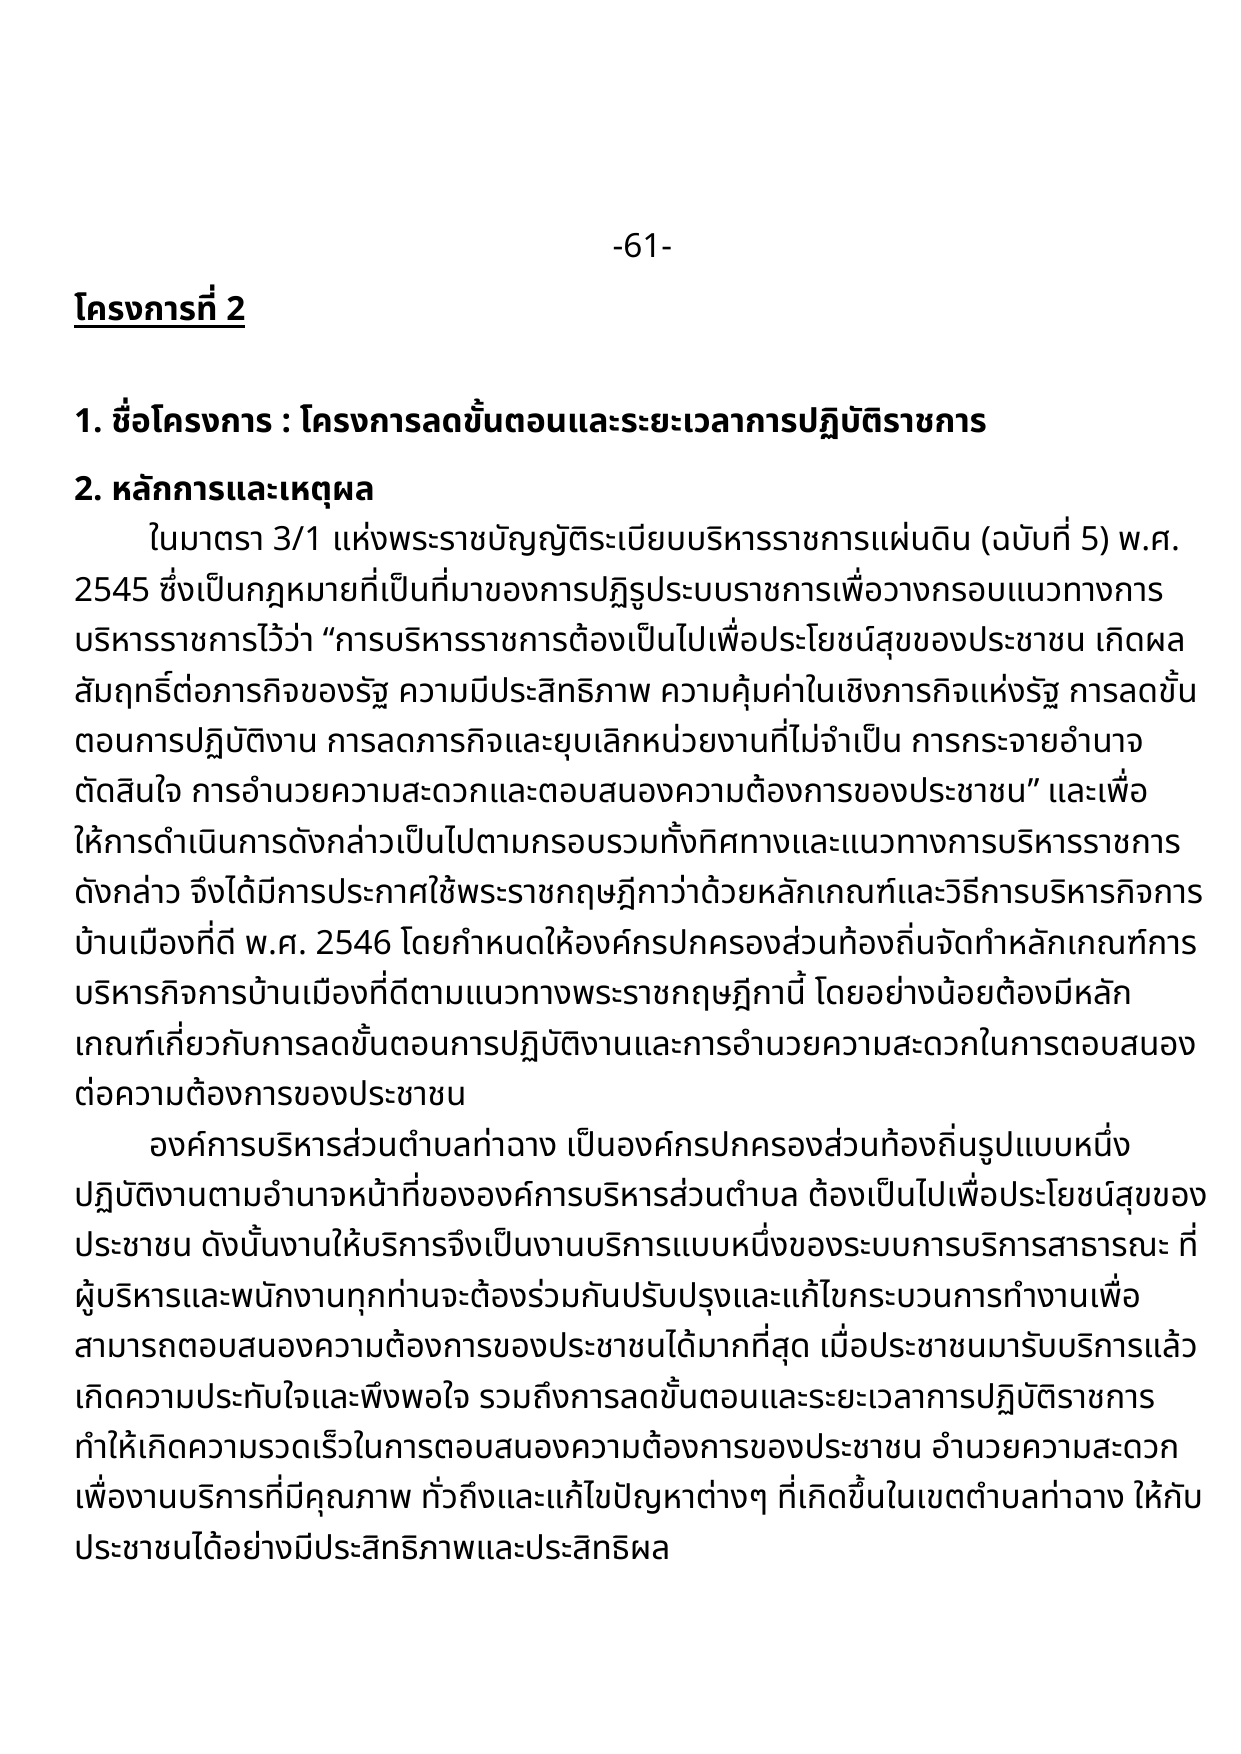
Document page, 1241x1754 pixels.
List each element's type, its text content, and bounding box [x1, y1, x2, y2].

text 2. หลักการและเหตุผล [74, 464, 1211, 515]
text ในมาตรา 3/1 แห่งพระราชบัญญัติระเบียบบริหารราชการแผ่นดิน (ฉบับที่ 5) พ.ศ. 2545 ซึ่งเป็นกฎหมายที่เป็นที่มาของการปฏิรูประบบราชการเพื่อวางกรอบแนวทางการบริหารราชการไว้ว่า “การบริหารราชการต้องเป็นไปเพื่อประโยชน์สุขของประชาชน เกิดผลสัมฤทธิ์ต่อภารกิจของรัฐ ความมีประสิทธิภาพ ความคุ้มค่าในเชิงภารกิจแห่งรัฐ การลดขั้นตอนการปฏิบัติงาน การลดภารกิจและยุบเลิกหน่วยงานที่ไม่จำเป็น การกระจายอำนาจตัดสินใจ การอำนวยความสะดวกและตอบสนองความต้องการของประชาชน” และเพื่อให้การดำเนินการดังกล่าวเป็นไปตามกรอบรวมทั้งทิศทางและแนวทางการบริหารราชการดังกล่าว จึงได้มีการประกาศใช้พระราชกฤษฎีกาว่าด้วยหลักเกณฑ์และวิธีการบริหารกิจการบ้านเมืองที่ดี พ.ศ. 2546 โดยกำหนดให้องค์กรปกครองส่วนท้องถิ่นจัดทำหลักเกณฑ์การบริหารกิจการบ้านเมืองที่ดีตามแนวทางพระราชกฤษฎีกานี้ โดยอย่างน้อยต้องมีหลักเกณฑ์เกี่ยวกับการลดขั้นตอนการปฏิบัติงานและการอำนวยความสะดวกในการตอบสนองต่อความต้องการของประชาชน [74, 515, 1211, 1121]
text โครงการที่ 2 [74, 284, 1211, 335]
text องค์การบริหารส่วนตำบลท่าฉาง เป็นองค์กรปกครองส่วนท้องถิ่นรูปแบบหนึ่ง ปฏิบัติงานตามอำนาจหน้าที่ขององค์การบริหารส่วนตำบล ต้องเป็นไปเพื่อประโยชน์สุขของประชาชน ดังนั้นงานให้บริการจึงเป็นงานบริการแบบหนึ่งของระบบการบริการสาธารณะ ที่ผู้บริหารและพนักงานทุกท่านจะต้องร่วมกันปรับปรุงและแก้ไขกระบวนการทำงานเพื่อสามารถตอบสนองความต้องการของประชาชนได้มากที่สุด เมื่อประชาชนมารับบริการแล้วเกิดความประทับใจและพึงพอใจ รวมถึงการลดขั้นตอนและระยะเวลาการปฏิบัติราชการ ทำให้เกิดความรวดเร็วในการตอบสนองความต้องการของประชาชน อำนวยความสะดวกเพื่องานบริการที่มีคุณภาพ ทั่วถึงและแก้ไขปัญหาต่างๆ ที่เกิดขึ้นในเขตตำบลท่าฉาง ให้กับประชาชนได้อย่างมีประสิทธิภาพและประสิทธิผล [74, 1121, 1211, 1574]
text -61- [74, 222, 1211, 268]
text 1. ชื่อโครงการ : โครงการลดขั้นตอนและระยะเวลาการปฏิบัติราชการ [74, 397, 1211, 448]
